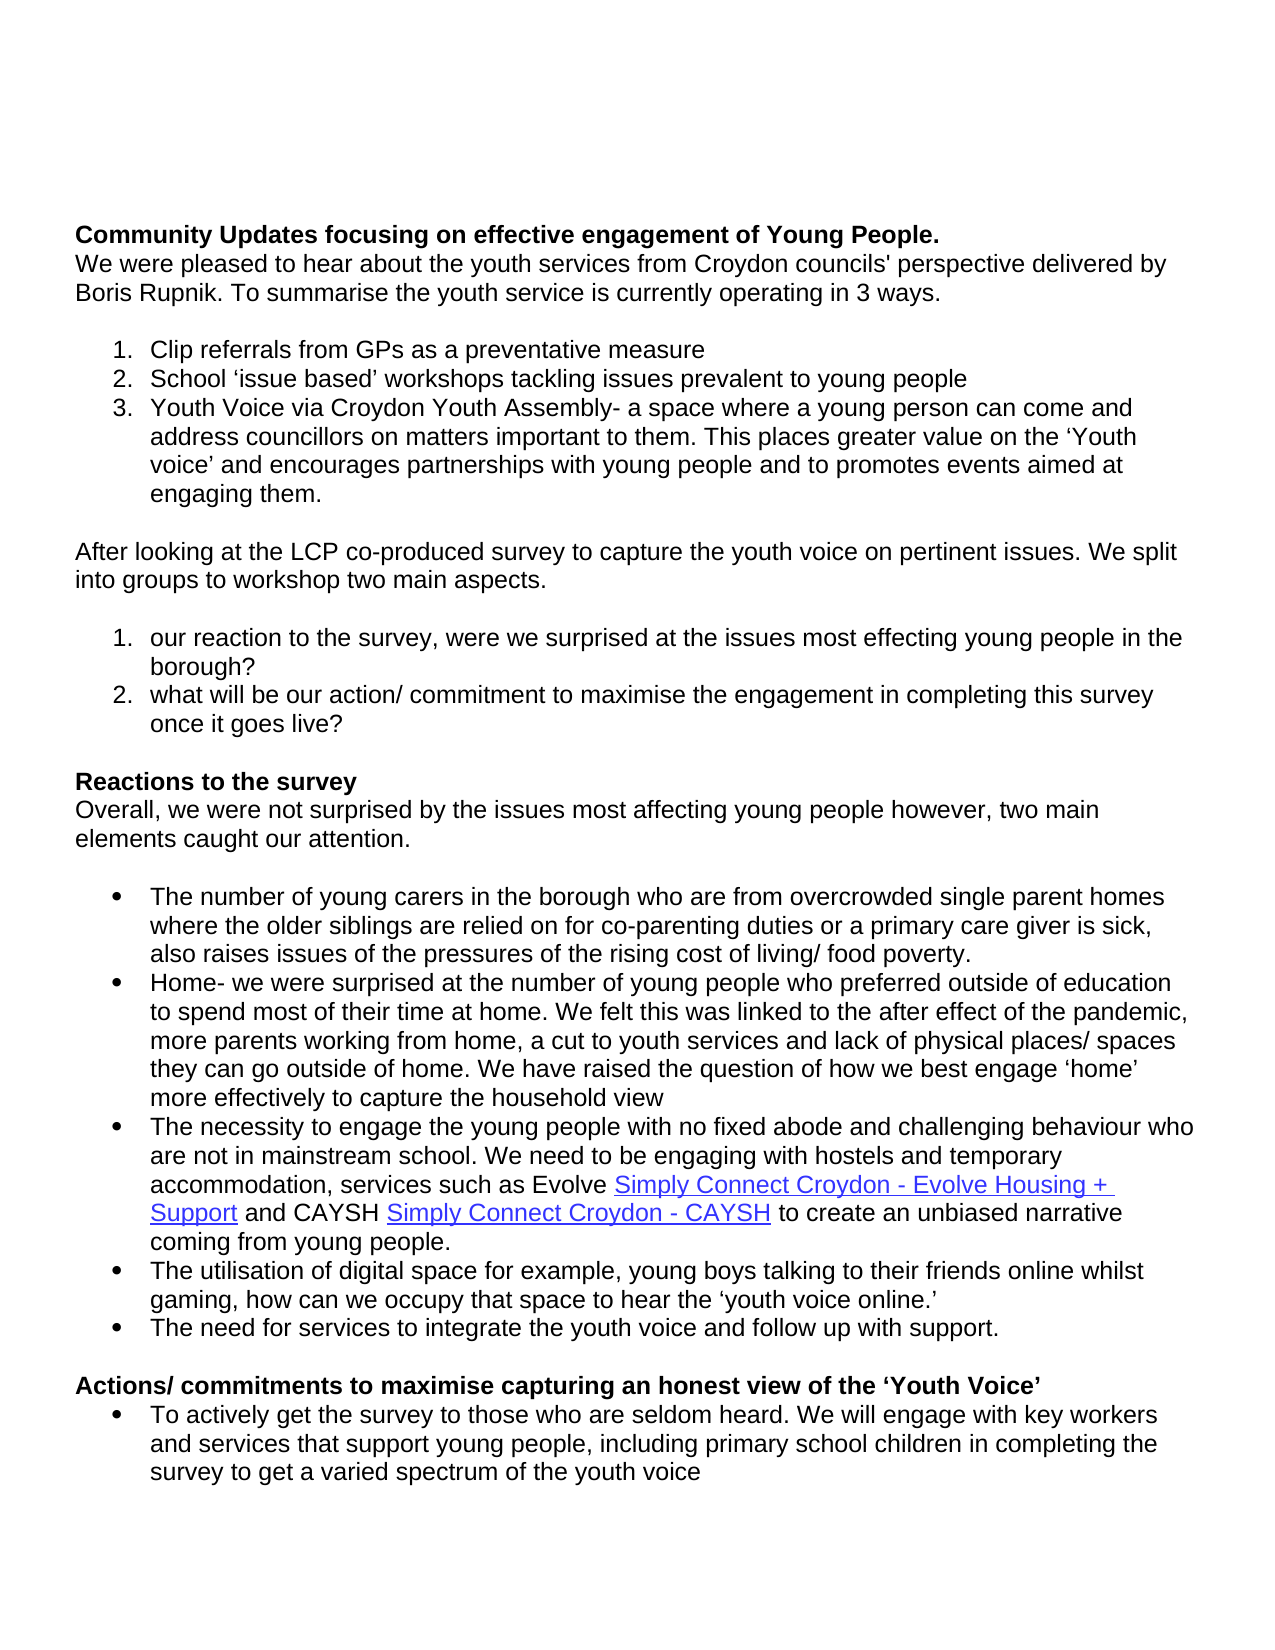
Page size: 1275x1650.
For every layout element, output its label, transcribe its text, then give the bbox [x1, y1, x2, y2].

text After looking at the LCP co-produced survey to capture the youth voice on pertinent issues. We split into groups to workshop two main aspects. [75, 537, 1200, 594]
text Reactions to the survey [75, 767, 1200, 796]
list The necessity to engage the young people with no fixed abode and challenging behaviour who are not in mainstream school. We need to be engaging with hostels and temporary accommodation, services such as Evolve Simply Connect Croydon - Evolve Housing + Support and CAYSH Simply Connect Croydon - CAYSH to create an unbiased narrative coming from young people. [112, 1112, 1200, 1256]
list what will be our action/ commitment to maximise the engagement in completing this survey once it goes live? [112, 681, 1200, 738]
list Clip referrals from GPs as a preventative measure [112, 336, 1200, 364]
list The number of young carers in the borough who are from overcrowded single parent homes where the older siblings are relied on for co-parenting duties or a primary care giver is sick, also raises issues of the pressures of the rising cost of living/ food poverty. [112, 882, 1200, 968]
text We were pleased to hear about the youth services from Croydon councils' perspective delivered by Boris Rupnik. To summarise the youth service is currently operating in 3 ways. [75, 249, 1200, 307]
list School ‘issue based’ workshops tackling issues prevalent to young people [112, 364, 1200, 393]
list our reaction to the survey, were we surprised at the issues most effecting young people in the borough? [112, 623, 1200, 681]
list The need for services to integrate the youth voice and follow up with support. [112, 1313, 1200, 1342]
text Overall, we were not surprised by the issues most affecting young people however, two main elements caught our attention. [75, 796, 1200, 853]
text Community Updates focusing on effective engagement of Young People. [75, 221, 1200, 249]
list Youth Voice via Croydon Youth Assembly- a space where a young person can come and address councillors on matters important to them. This places greater value on the ‘Youth voice’ and encourages partnerships with young people and to promotes events aimed at engaging them. [112, 393, 1200, 508]
list The utilisation of digital space for example, young boys talking to their friends online whilst gaming, how can we occupy that space to hear the ‘youth voice online.’ [112, 1256, 1200, 1313]
text Actions/ commitments to maximise capturing an honest view of the ‘Youth Voice’ [75, 1371, 1200, 1400]
list Home- we were surprised at the number of young people who preferred outside of education to spend most of their time at home. We felt this was linked to the after effect of the pandemic, more parents working from home, a cut to youth services and lack of physical places/ spaces they can go outside of home. We have raised the question of how we best engage ‘home’ more effectively to capture the household view [112, 968, 1200, 1112]
list To actively get the survey to those who are seldom heard. We will engage with key workers and services that support young people, including primary school children in completing the survey to get a varied spectrum of the youth voice [112, 1400, 1200, 1486]
